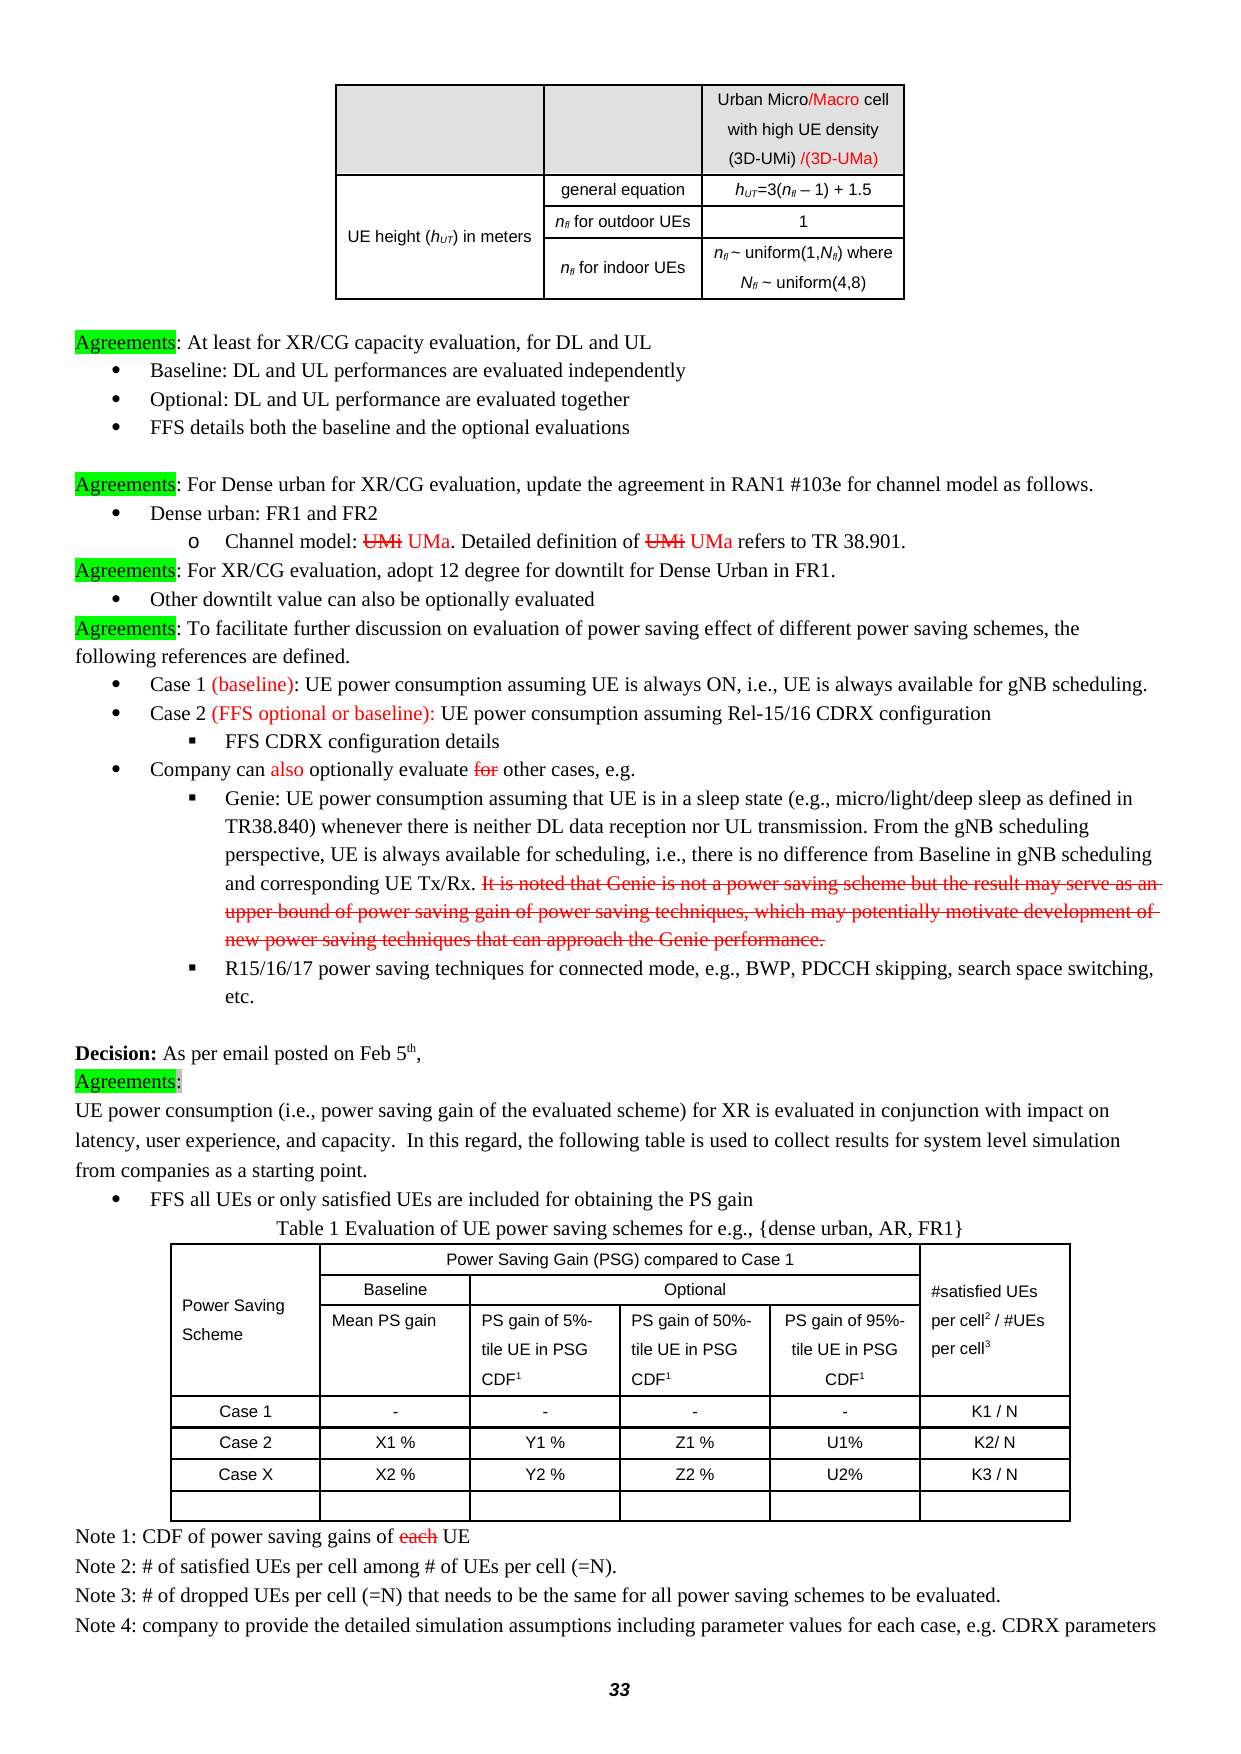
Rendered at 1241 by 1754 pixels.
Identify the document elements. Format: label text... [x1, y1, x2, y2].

list FFS details both the baseline and the optional evaluations [112, 413, 1165, 441]
table_cell [771, 1492, 919, 1520]
table_header #satisfied UEs per cell2 / #UEs per cell3 [921, 1245, 1069, 1395]
table_cell 1 [703, 207, 903, 237]
table_cell - [771, 1397, 919, 1426]
table_cell Case 1 [172, 1397, 319, 1426]
text Table 1 Evaluation of UE power saving schemes for e.g., {dense urban, AR, FR1} [75, 1213, 1165, 1242]
table_cell [921, 1492, 1069, 1520]
table_cell K3 / N [921, 1460, 1069, 1489]
table_cell Case X [172, 1460, 319, 1489]
table_cell nfl for outdoor UEs [545, 207, 701, 237]
table_cell X2 % [321, 1460, 469, 1489]
table_cell [621, 1492, 769, 1520]
table_header [337, 86, 543, 173]
text Note 3: # of dropped UEs per cell (=N) that needs to be the same for all power saving schemes to be evaluated. [75, 1581, 1165, 1609]
table_cell K2/ N [921, 1429, 1069, 1458]
text Note 2: # of satisfied UEs per cell among # of UEs per cell (=N). [75, 1551, 1165, 1580]
table_cell Z2 % [621, 1460, 769, 1489]
list Other downtilt value can also be optionally evaluated [112, 585, 1165, 613]
table_cell UE height (hUT) in meters [337, 176, 543, 297]
table_header Power Saving Gain (PSG) compared to Case 1 [321, 1245, 919, 1273]
list Channel model: UMi UMa. Detailed definition of UMi UMa refers to TR 38.901. [187, 527, 1165, 556]
table_cell PS gain of 50%-tile UE in PSG CDF1 [621, 1306, 769, 1395]
text Agreements: To facilitate further discussion on evaluation of power saving effect of different power saving schemes, the following references are defined. [75, 613, 1165, 670]
table_header Power Saving Scheme [172, 1245, 319, 1395]
list R15/16/17 power saving techniques for connected mode, e.g., BWP, PDCCH skipping, search space switching, etc. [187, 953, 1165, 1010]
list Baseline: DL and UL performances are evaluated independently [112, 356, 1165, 384]
list Case 1 (baseline): UE power consumption assuming UE is always ON, i.e., UE is always available for gNB scheduling. [112, 670, 1165, 698]
table_cell [471, 1492, 619, 1520]
table_cell [321, 1492, 469, 1520]
table_cell Z1 % [621, 1429, 769, 1458]
text Note 1: CDF of power saving gains of each UE [75, 1522, 1165, 1550]
list Optional: DL and UL performance are evaluated together [112, 384, 1165, 413]
table_cell - [621, 1397, 769, 1426]
text Agreements: At least for XR/CG capacity evaluation, for DL and UL [75, 328, 1165, 356]
text Decision: As per email posted on Feb 5th, [75, 1038, 1165, 1067]
table_cell general equation [545, 176, 701, 205]
table_cell PS gain of 95%-tile UE in PSG CDF1 [771, 1306, 919, 1395]
table_cell Case 2 [172, 1429, 319, 1458]
table_cell K1 / N [921, 1397, 1069, 1426]
list FFS CDRX configuration details [187, 727, 1165, 755]
table_header [545, 86, 701, 173]
table_cell [172, 1492, 319, 1520]
table_cell Optional [471, 1276, 919, 1304]
text Note 4: company to provide the detailed simulation assumptions including parameter values for each case, e.g. CDRX parameters [75, 1610, 1165, 1639]
table_cell hUT=3(nfl – 1) + 1.5 [703, 176, 903, 205]
table_cell U1% [771, 1429, 919, 1458]
list FFS all UEs or only satisfied UEs are included for obtaining the PS gain [112, 1185, 1165, 1213]
table_cell - [471, 1397, 619, 1426]
list Case 2 (FFS optional or baseline): UE power consumption assuming Rel-15/16 CDRX configuration [112, 698, 1165, 727]
table_cell X1 % [321, 1429, 469, 1458]
table_cell Y1 % [471, 1429, 619, 1458]
table_cell Baseline [321, 1276, 469, 1304]
list Genie: UE power consumption assuming that UE is in a sleep state (e.g., micro/light/deep sleep as defined in TR38.840) whenever there is neither DL data reception nor UL transmission. From the gNB scheduling perspective, UE is always available for scheduling, i.e., there is no difference from Baseline in gNB scheduling and corresponding UE Tx/Rx. It is noted that Genie is not a power saving scheme but the result may serve as an upper bound of power saving gain of power saving techniques, which may potentially motivate development of new power saving techniques that can approach the Genie performance. [187, 783, 1165, 953]
text UE power consumption (i.e., power saving gain of the evaluated scheme) for XR is evaluated in conjunction with impact on latency, user experience, and capacity. In this regard, the following table is used to collect results for system level simulation from companies as a starting point. [75, 1096, 1165, 1184]
table_cell - [321, 1397, 469, 1426]
list Dense urban: FR1 and FR2 [112, 499, 1165, 527]
table_cell U2% [771, 1460, 919, 1489]
text Agreements: For Dense urban for XR/CG evaluation, update the agreement in RAN1 #103e for channel model as follows. [75, 469, 1165, 498]
table_cell nfl for indoor UEs [545, 239, 701, 297]
table_cell PS gain of 5%-tile UE in PSG CDF1 [471, 1306, 619, 1395]
table_cell Y2 % [471, 1460, 619, 1489]
list Company can also optionally evaluate for other cases, e.g. [112, 755, 1165, 783]
table_cell nfl ~ uniform(1,Nfl) where Nfl ~ uniform(4,8) [703, 239, 903, 297]
table_cell Mean PS gain [321, 1306, 469, 1395]
text Agreements: [75, 1067, 1165, 1095]
table_header Urban Micro/Macro cell with high UE density (3D-UMi) /(3D-UMa) [703, 86, 903, 173]
text Agreements: For XR/CG evaluation, adopt 12 degree for downtilt for Dense Urban in FR1. [75, 556, 1165, 584]
